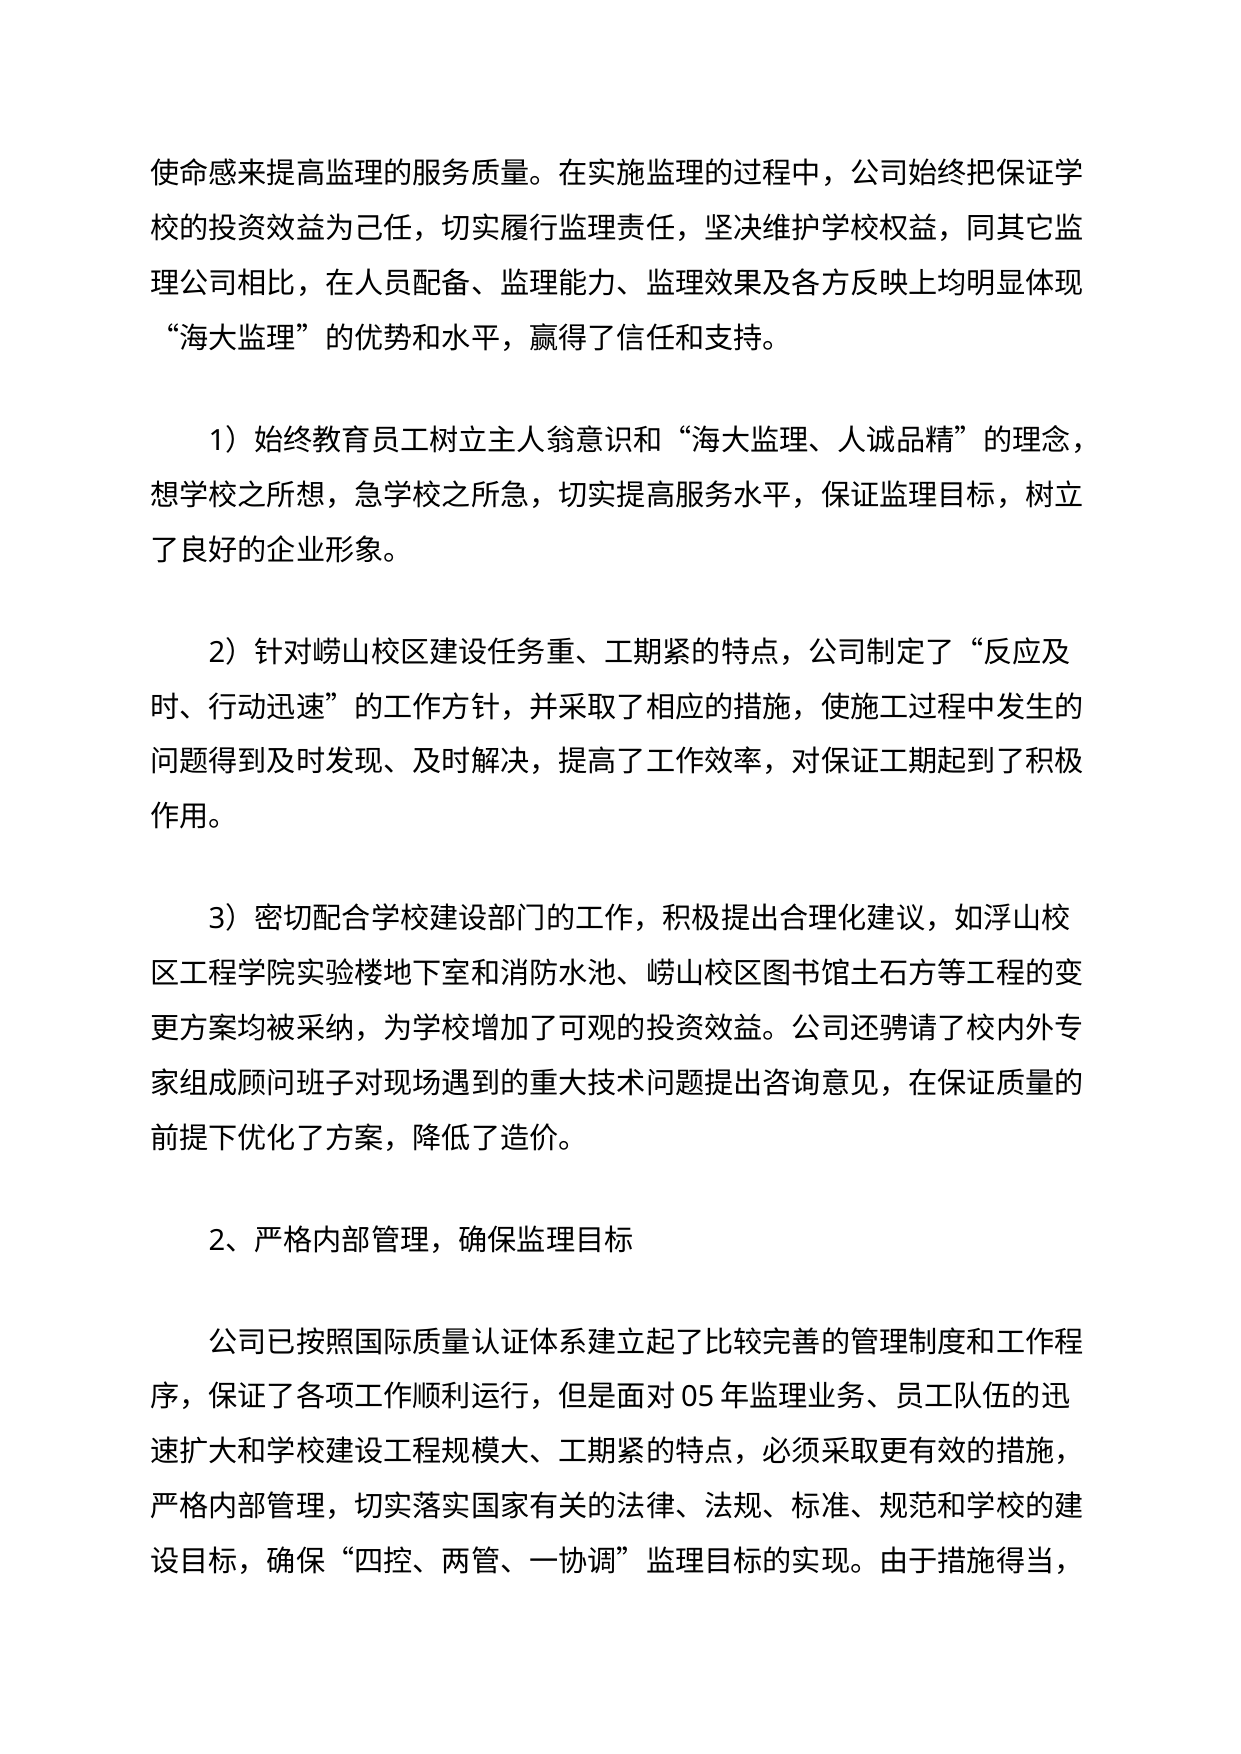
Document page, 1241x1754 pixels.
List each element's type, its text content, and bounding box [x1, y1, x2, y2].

text 1）始终教育员工树立主人翁意识和“海大监理、人诚品精”的理念，想学校之所想，急学校之所急，切实提高服务水平，保证监理目标，树立了良好的企业形象。 [150, 416, 1090, 569]
text 2、严格内部管理，确保监理目标 [150, 1216, 1090, 1258]
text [150, 150, 1090, 357]
text 2）针对崂山校区建设任务重、工期紧的特点，公司制定了“反应及时、行动迅速”的工作方针，并采取了相应的措施，使施工过程中发生的问题得到及时发现、及时解决，提高了工作效率，对保证工期起到了积极作用。 [150, 628, 1090, 835]
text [150, 1318, 1090, 1580]
text 3）密切配合学校建设部门的工作，积极提出合理化建议，如浮山校区工程学院实验楼地下室和消防水池、崂山校区图书馆土石方等工程的变更方案均被采纳，为学校增加了可观的投资效益。公司还骋请了校内外专家组成顾问班子对现场遇到的重大技术问题提出咨询意见，在保证质量的前提下优化了方案，降低了造价。 [150, 895, 1090, 1157]
